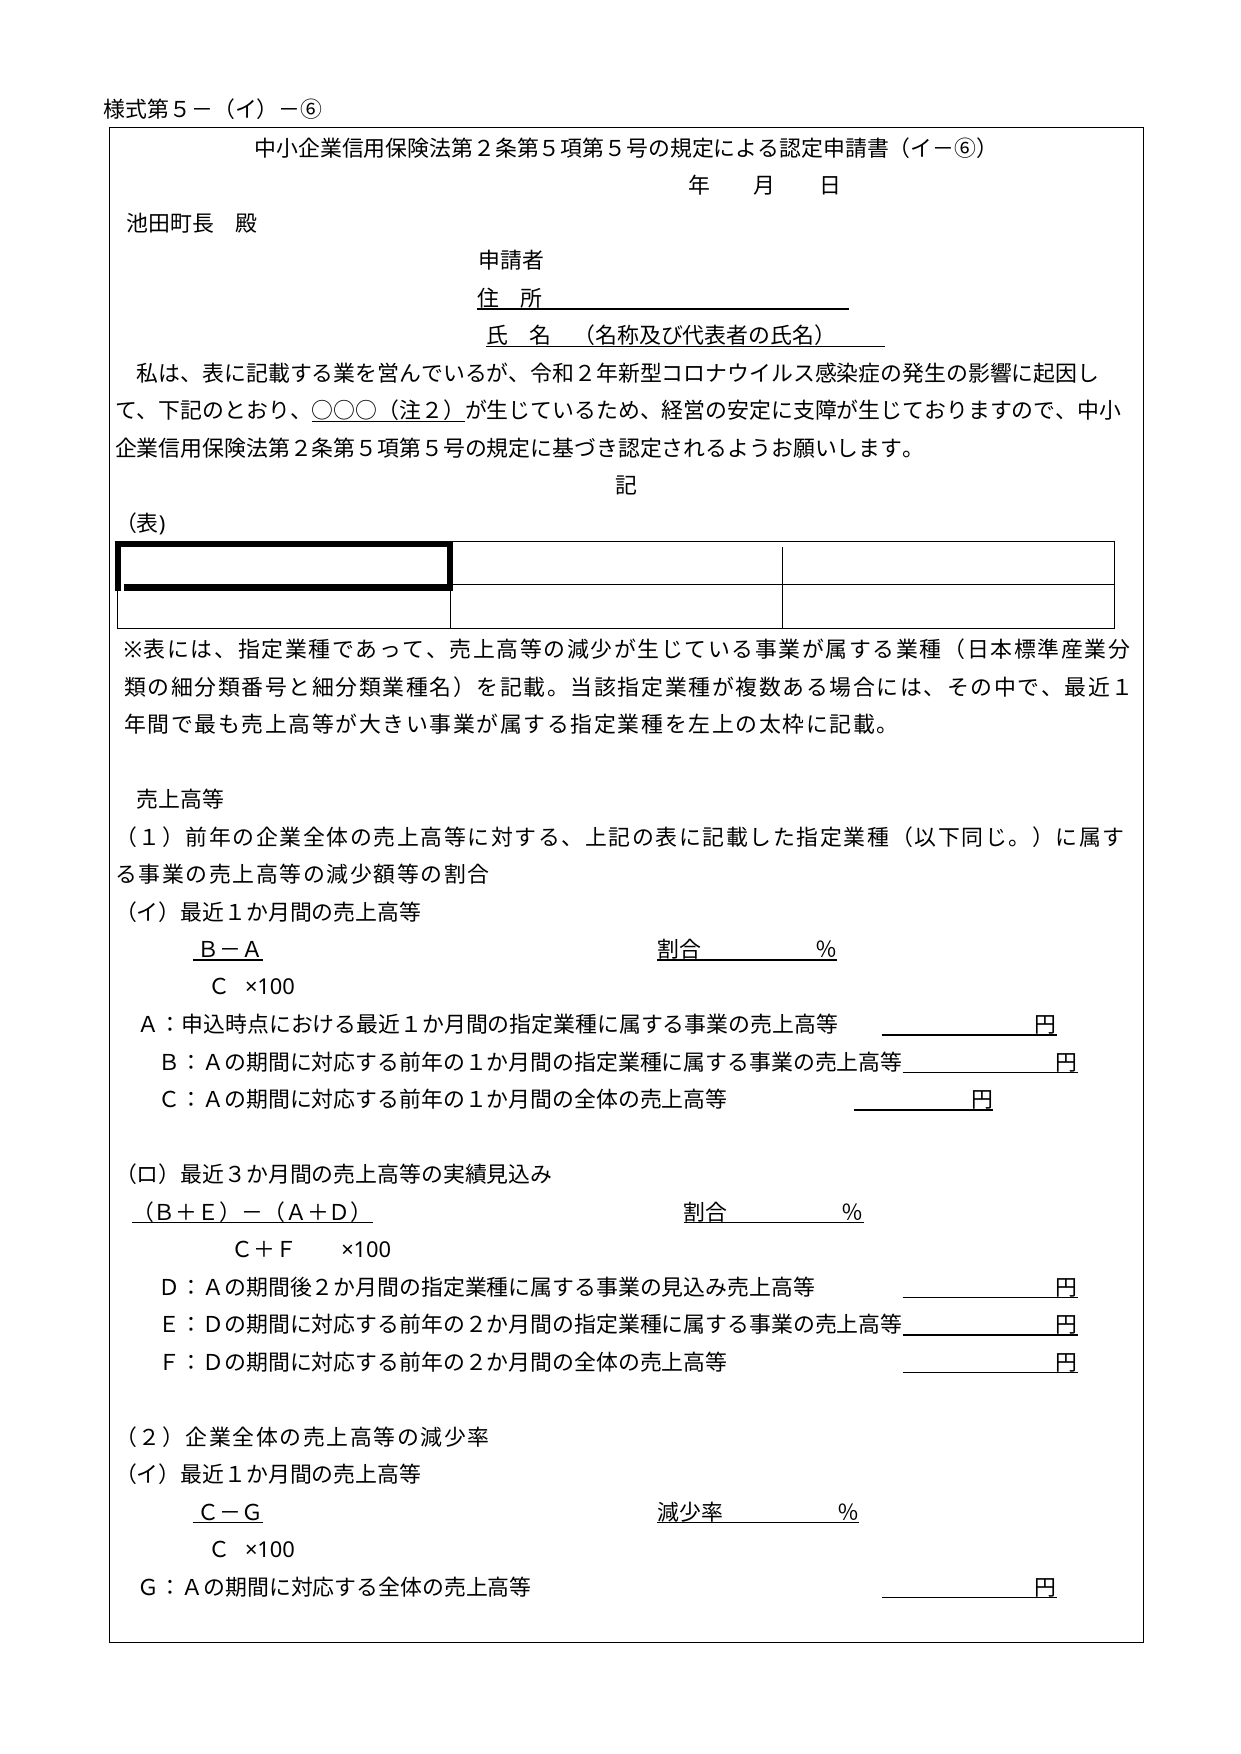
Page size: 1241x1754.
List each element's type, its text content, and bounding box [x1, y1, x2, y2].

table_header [110, 128, 1143, 1642]
text 様式第５－（イ）－⑥ [103, 89, 1137, 127]
